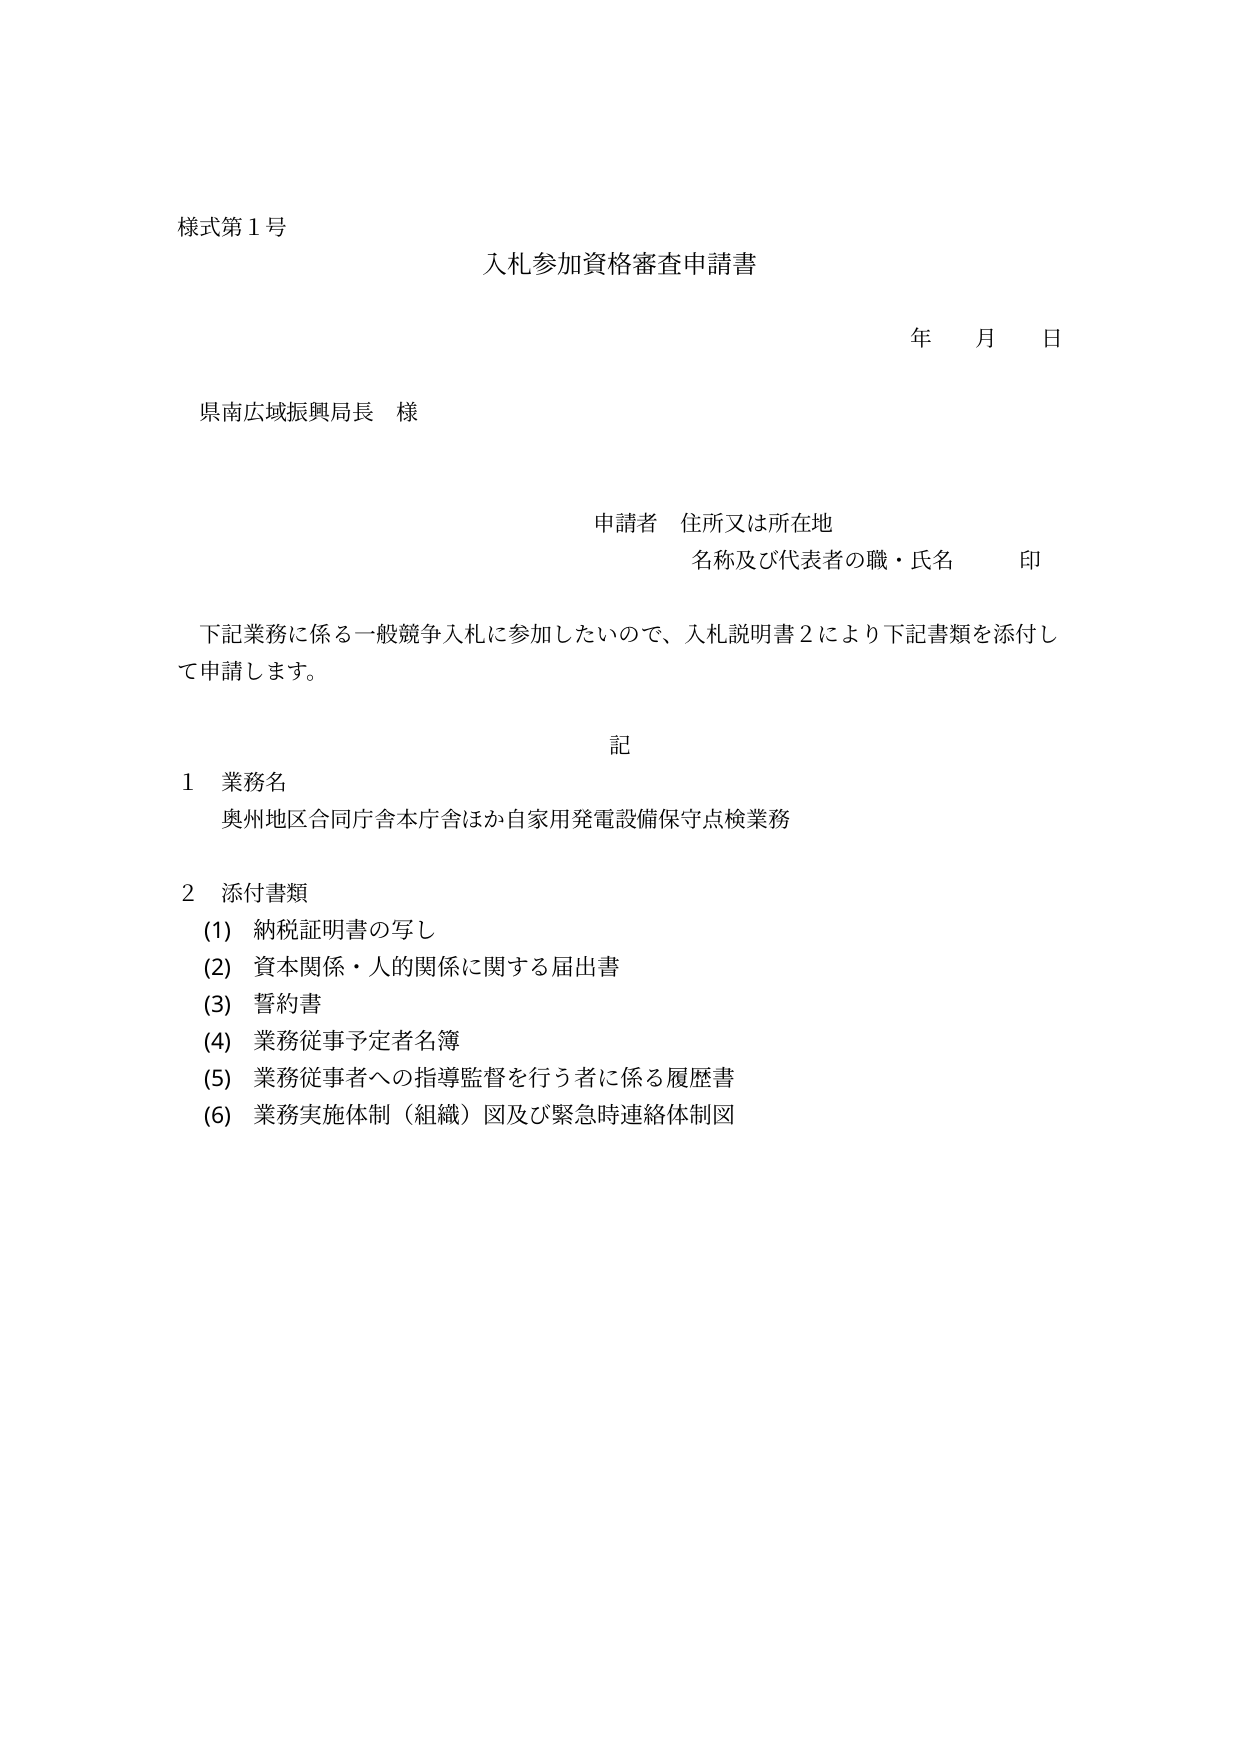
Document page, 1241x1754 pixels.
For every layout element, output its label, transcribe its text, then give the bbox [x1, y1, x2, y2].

text 様式第１号 [177, 208, 1063, 244]
text 入札参加資格審査申請書 [177, 244, 1063, 282]
text 名称及び代表者の職・氏名 印 [177, 540, 1041, 577]
text (4) 業務従事予定者名簿 [177, 1021, 1063, 1058]
text 記 [177, 725, 1063, 762]
text (6) 業務実施体制（組織）図及び緊急時連絡体制図 [177, 1095, 1063, 1132]
text 県南広域振興局長 様 [177, 392, 1063, 429]
text ２ 添付書類 [177, 873, 1063, 910]
text (3) 誓約書 [177, 984, 1063, 1021]
text 年 月 日 [177, 318, 1063, 356]
text (1) 納税証明書の写し [177, 910, 1063, 947]
text 下記業務に係る一般競争入札に参加したいので、入札説明書２により下記書類を添付して申請します。 [177, 614, 1063, 688]
text 奥州地区合同庁舎本庁舎ほか自家用発電設備保守点検業務 [177, 799, 1063, 836]
text (2) 資本関係・人的関係に関する届出書 [177, 947, 1063, 984]
text (5) 業務従事者への指導監督を行う者に係る履歴書 [177, 1058, 1063, 1095]
text 申請者 住所又は所在地 [177, 503, 1063, 540]
text １ 業務名 [177, 762, 1063, 799]
